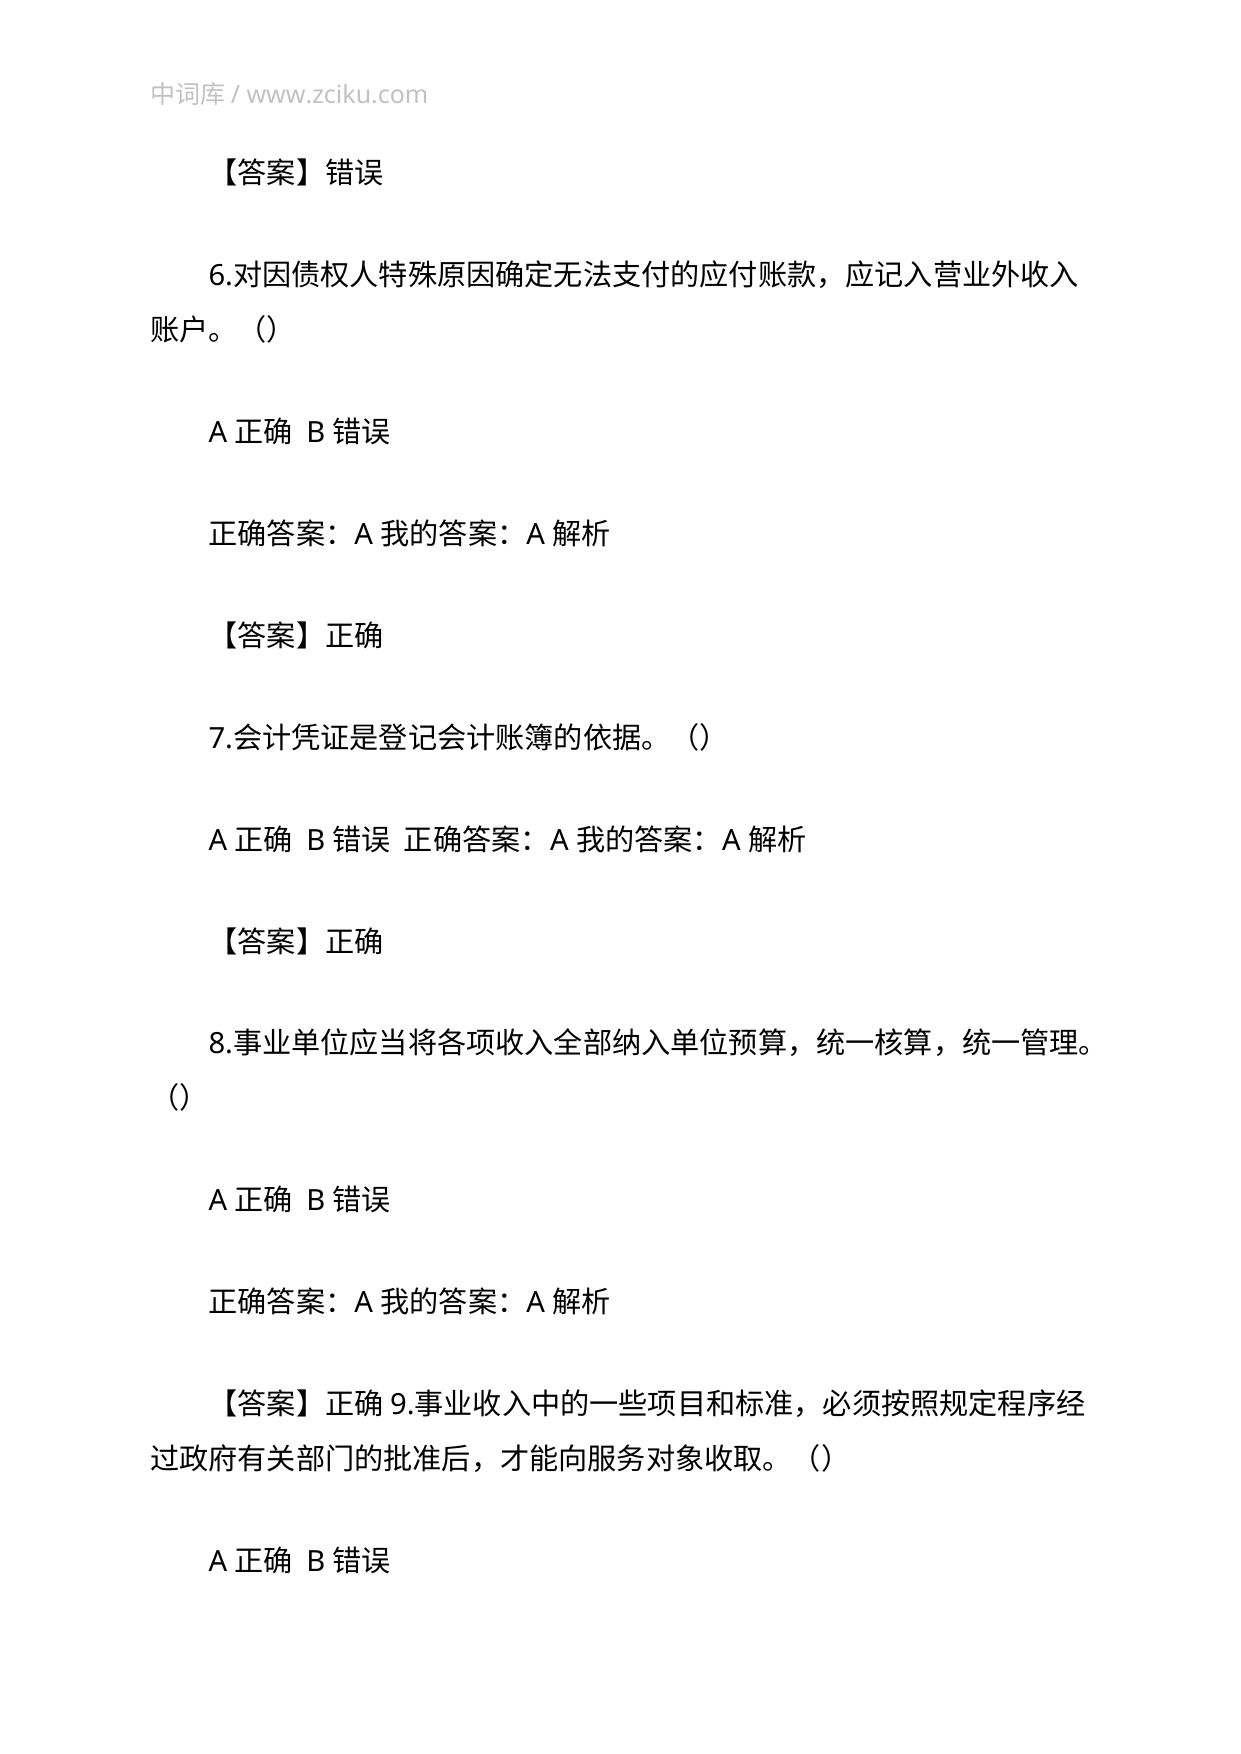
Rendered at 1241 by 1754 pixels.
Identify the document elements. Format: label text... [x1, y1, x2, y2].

text 8.事业单位应当将各项收入全部纳入单位预算，统一核算，统一管理。（） [150, 1020, 1090, 1117]
text 【答案】错误 [150, 150, 1090, 192]
text 【答案】正确 [150, 918, 1090, 961]
text A 正确 B 错误 正确答案：A 我的答案：A 解析 [150, 816, 1090, 859]
text A 正确 B 错误 [150, 1177, 1090, 1219]
text 【答案】正确 [150, 612, 1090, 655]
text 6.对因债权人特殊原因确定无法支付的应付账款，应记入营业外收入账户。（） [150, 252, 1090, 349]
text A 正确 B 错误 [150, 408, 1090, 451]
text 正确答案：A 我的答案：A 解析 [150, 1279, 1090, 1321]
text A 正确 B 错误 [150, 1537, 1090, 1580]
text 正确答案：A 我的答案：A 解析 [150, 511, 1090, 553]
text 7.会计凭证是登记会计账簿的依据。（） [150, 714, 1090, 757]
text 【答案】正确 9.事业收入中的一些项目和标准，必须按照规定程序经过政府有关部门的批准后，才能向服务对象收取。（） [150, 1381, 1090, 1478]
